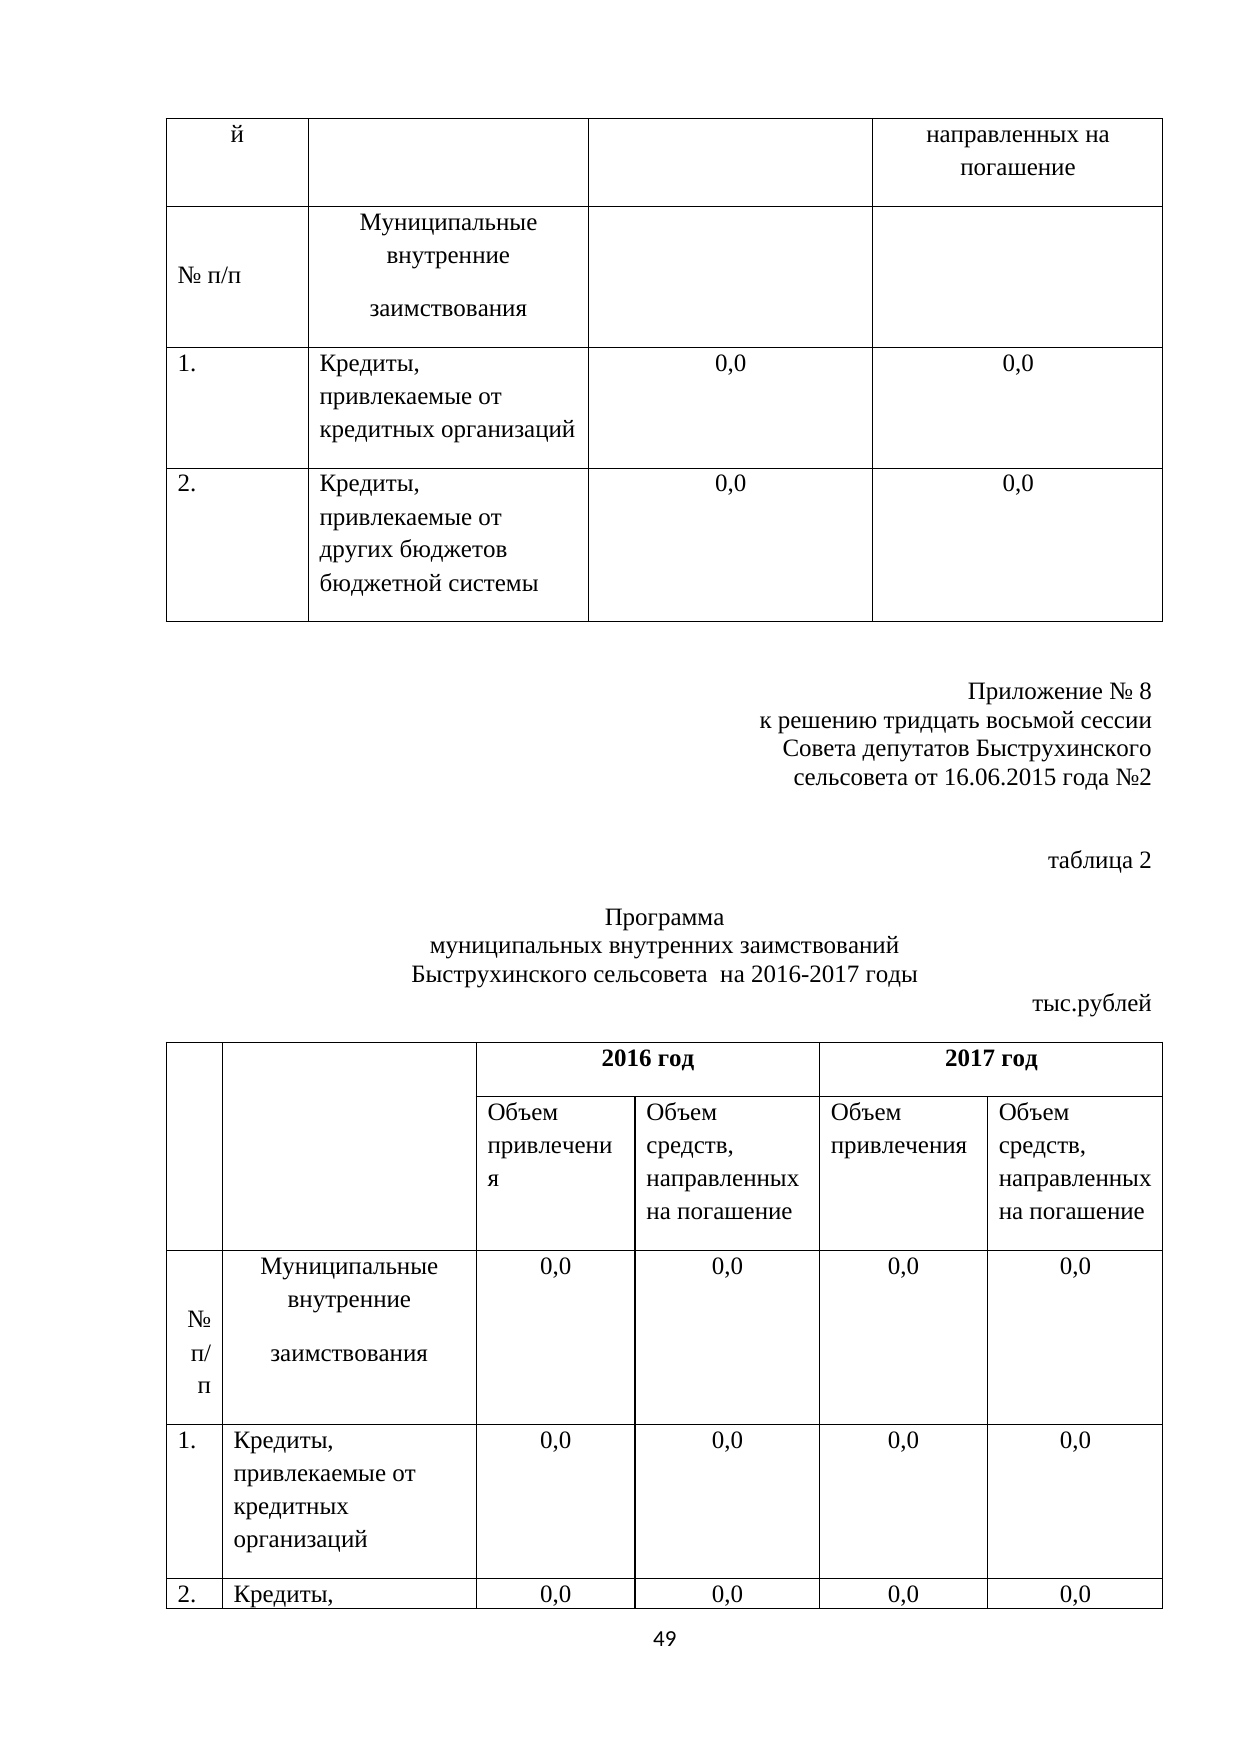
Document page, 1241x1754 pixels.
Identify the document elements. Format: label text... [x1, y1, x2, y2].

text муниципальных внутренних заимствований [177, 930, 1152, 959]
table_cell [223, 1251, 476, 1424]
text Программа [177, 902, 1152, 930]
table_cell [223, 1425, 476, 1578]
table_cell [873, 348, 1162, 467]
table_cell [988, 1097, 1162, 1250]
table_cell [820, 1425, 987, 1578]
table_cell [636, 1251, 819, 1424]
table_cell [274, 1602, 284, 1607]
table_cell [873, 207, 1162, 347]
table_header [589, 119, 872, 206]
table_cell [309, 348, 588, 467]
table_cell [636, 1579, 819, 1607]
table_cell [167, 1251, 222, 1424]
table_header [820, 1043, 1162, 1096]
text сельсовета от 16.06.2015 года №2 [177, 762, 1152, 791]
text таблица 2 [177, 845, 1152, 873]
text к решению тридцать восьмой сессии [177, 705, 1152, 733]
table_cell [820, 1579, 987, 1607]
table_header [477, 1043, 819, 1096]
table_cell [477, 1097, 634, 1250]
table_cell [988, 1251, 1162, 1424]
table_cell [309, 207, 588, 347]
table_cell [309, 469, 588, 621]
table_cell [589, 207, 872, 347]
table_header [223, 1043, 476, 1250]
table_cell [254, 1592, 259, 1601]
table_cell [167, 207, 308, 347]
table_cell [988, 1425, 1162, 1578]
text Приложение № 8 [177, 676, 1152, 705]
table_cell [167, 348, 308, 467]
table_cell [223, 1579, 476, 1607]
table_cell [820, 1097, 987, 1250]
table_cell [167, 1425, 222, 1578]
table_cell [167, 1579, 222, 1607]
text Совета депутатов Быструхинского [177, 733, 1152, 762]
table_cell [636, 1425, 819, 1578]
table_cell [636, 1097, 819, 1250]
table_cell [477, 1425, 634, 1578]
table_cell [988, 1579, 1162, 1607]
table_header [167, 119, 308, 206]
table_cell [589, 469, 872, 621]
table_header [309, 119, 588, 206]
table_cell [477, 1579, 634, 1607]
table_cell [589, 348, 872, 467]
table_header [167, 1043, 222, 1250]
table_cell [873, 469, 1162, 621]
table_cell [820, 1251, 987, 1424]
text Быструхинского сельсовета на 2016-2017 годы [177, 959, 1152, 988]
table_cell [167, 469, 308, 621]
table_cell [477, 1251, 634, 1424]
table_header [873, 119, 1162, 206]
text тыс.рублей [177, 988, 1152, 1017]
